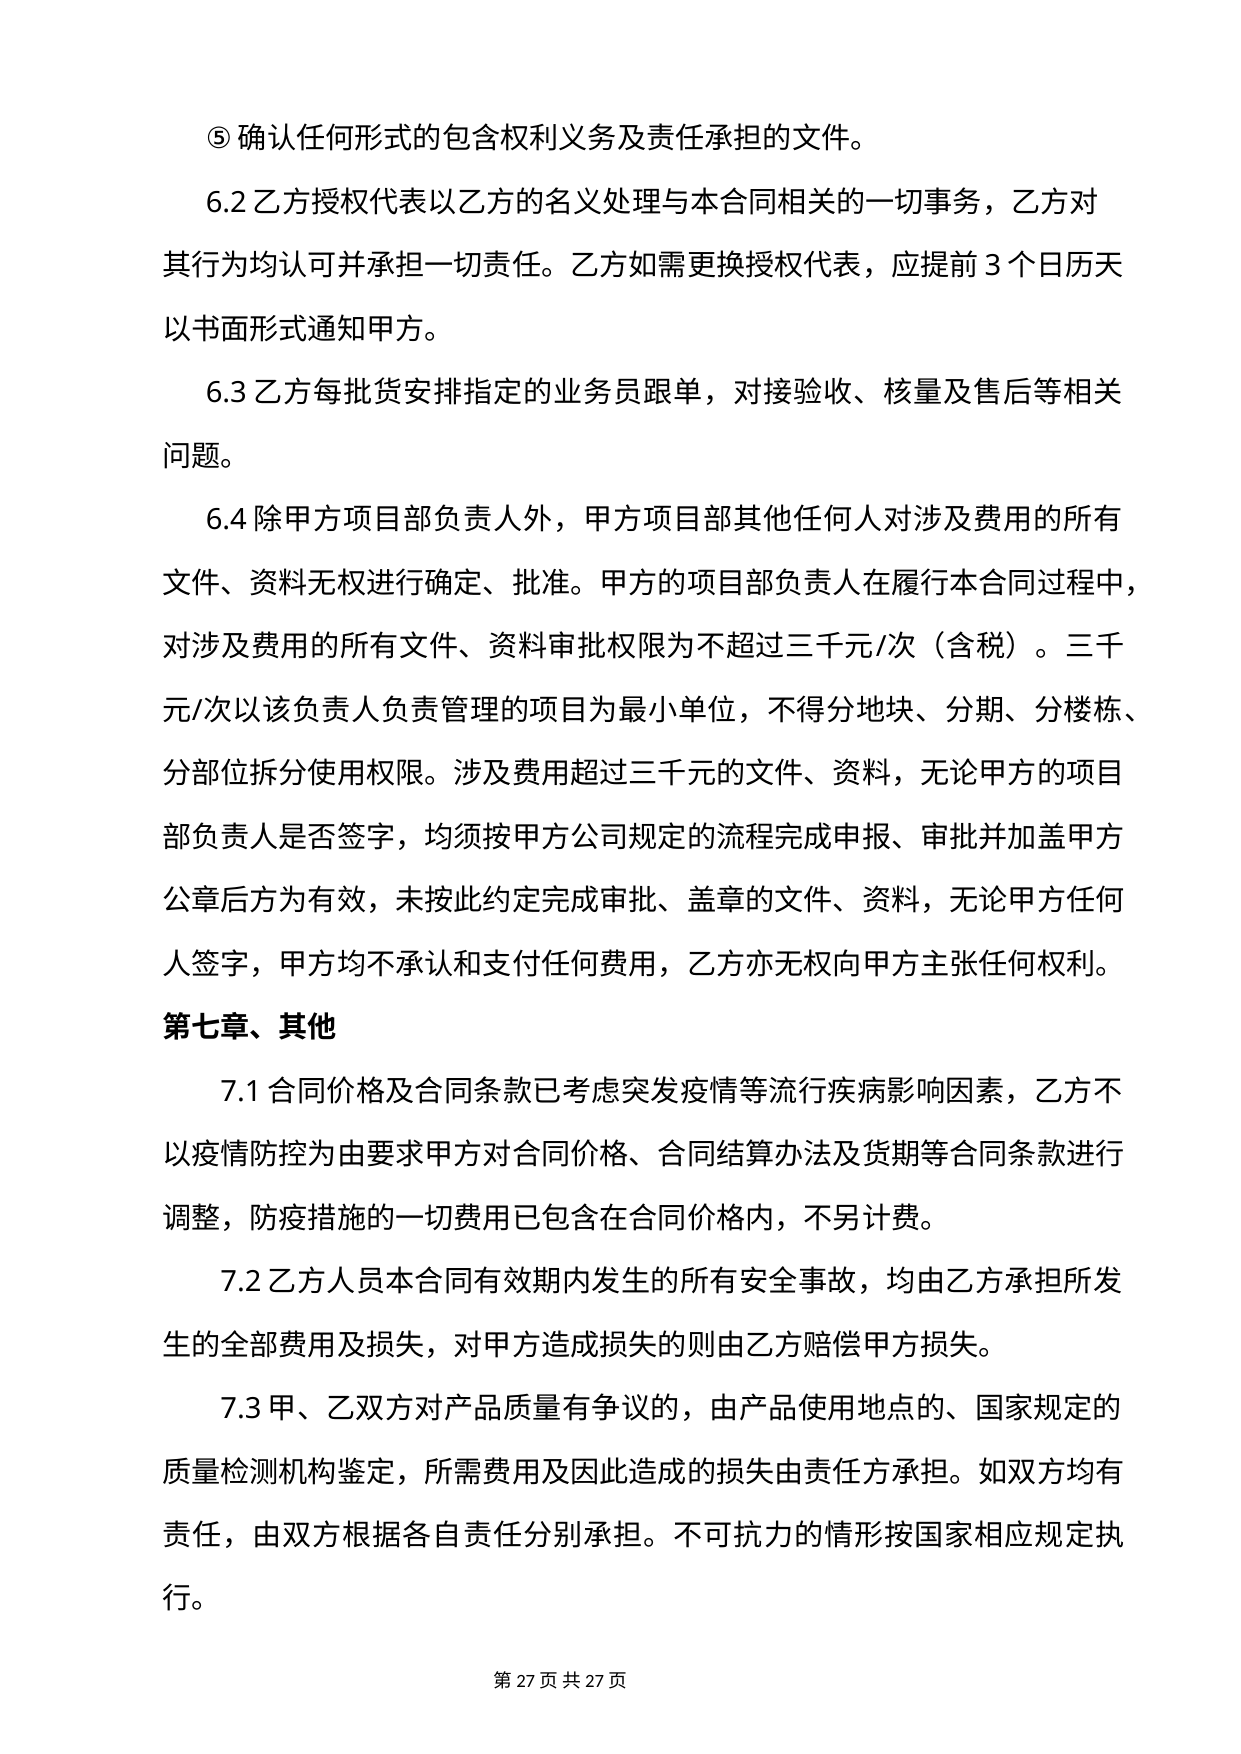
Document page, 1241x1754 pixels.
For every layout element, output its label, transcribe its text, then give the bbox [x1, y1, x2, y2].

text 7.1合同价格及合同条款已考虑突发疫情等流行疾病影响因素，乙方不以疫情防控为由要求甲方对合同价格、合同结算办法及货期等合同条款进行调整，防疫措施的一切费用已包含在合同价格内，不另计费。 [162, 1067, 1124, 1236]
list ⑤确认任何形式的包含权利义务及责任承担的文件。 [162, 115, 1124, 157]
list 6.3乙方每批货安排指定的业务员跟单，对接验收、核量及售后等相关问题。 [162, 369, 1124, 475]
list 6.4除甲方项目部负责人外，甲方项目部其他任何人对涉及费用的所有文件、资料无权进行确定、批准。甲方的项目部负责人在履行本合同过程中，对涉及费用的所有文件、资料审批权限为不超过三千元/次（含税）。三千元/次以该负责人负责管理的项目为最小单位，不得分地块、分期、分楼栋、分部位拆分使用权限。涉及费用超过三千元的文件、资料，无论甲方的项目部负责人是否签字，均须按甲方公司规定的流程完成申报、审批并加盖甲方公章后方为有效，未按此约定完成审批、盖章的文件、资料，无论甲方任何人签字，甲方均不承认和支付任何费用，乙方亦无权向甲方主张任何权利。 [162, 496, 1124, 983]
list 6.2乙方授权代表以乙方的名义处理与本合同相关的一切事务，乙方对其行为均认可并承担一切责任。乙方如需更换授权代表，应提前3个日历天以书面形式通知甲方。 [162, 178, 1124, 348]
text 7.3甲、乙双方对产品质量有争议的，由产品使用地点的、国家规定的质量检测机构鉴定，所需费用及因此造成的损失由责任方承担。如双方均有责任，由双方根据各自责任分别承担。不可抗力的情形按国家相应规定执行。 [162, 1384, 1124, 1617]
text 7.2乙方人员本合同有效期内发生的所有安全事故，均由乙方承担所发生的全部费用及损失，对甲方造成损失的则由乙方赔偿甲方损失。 [162, 1258, 1124, 1363]
text 第七章、其他 [162, 1004, 1124, 1046]
